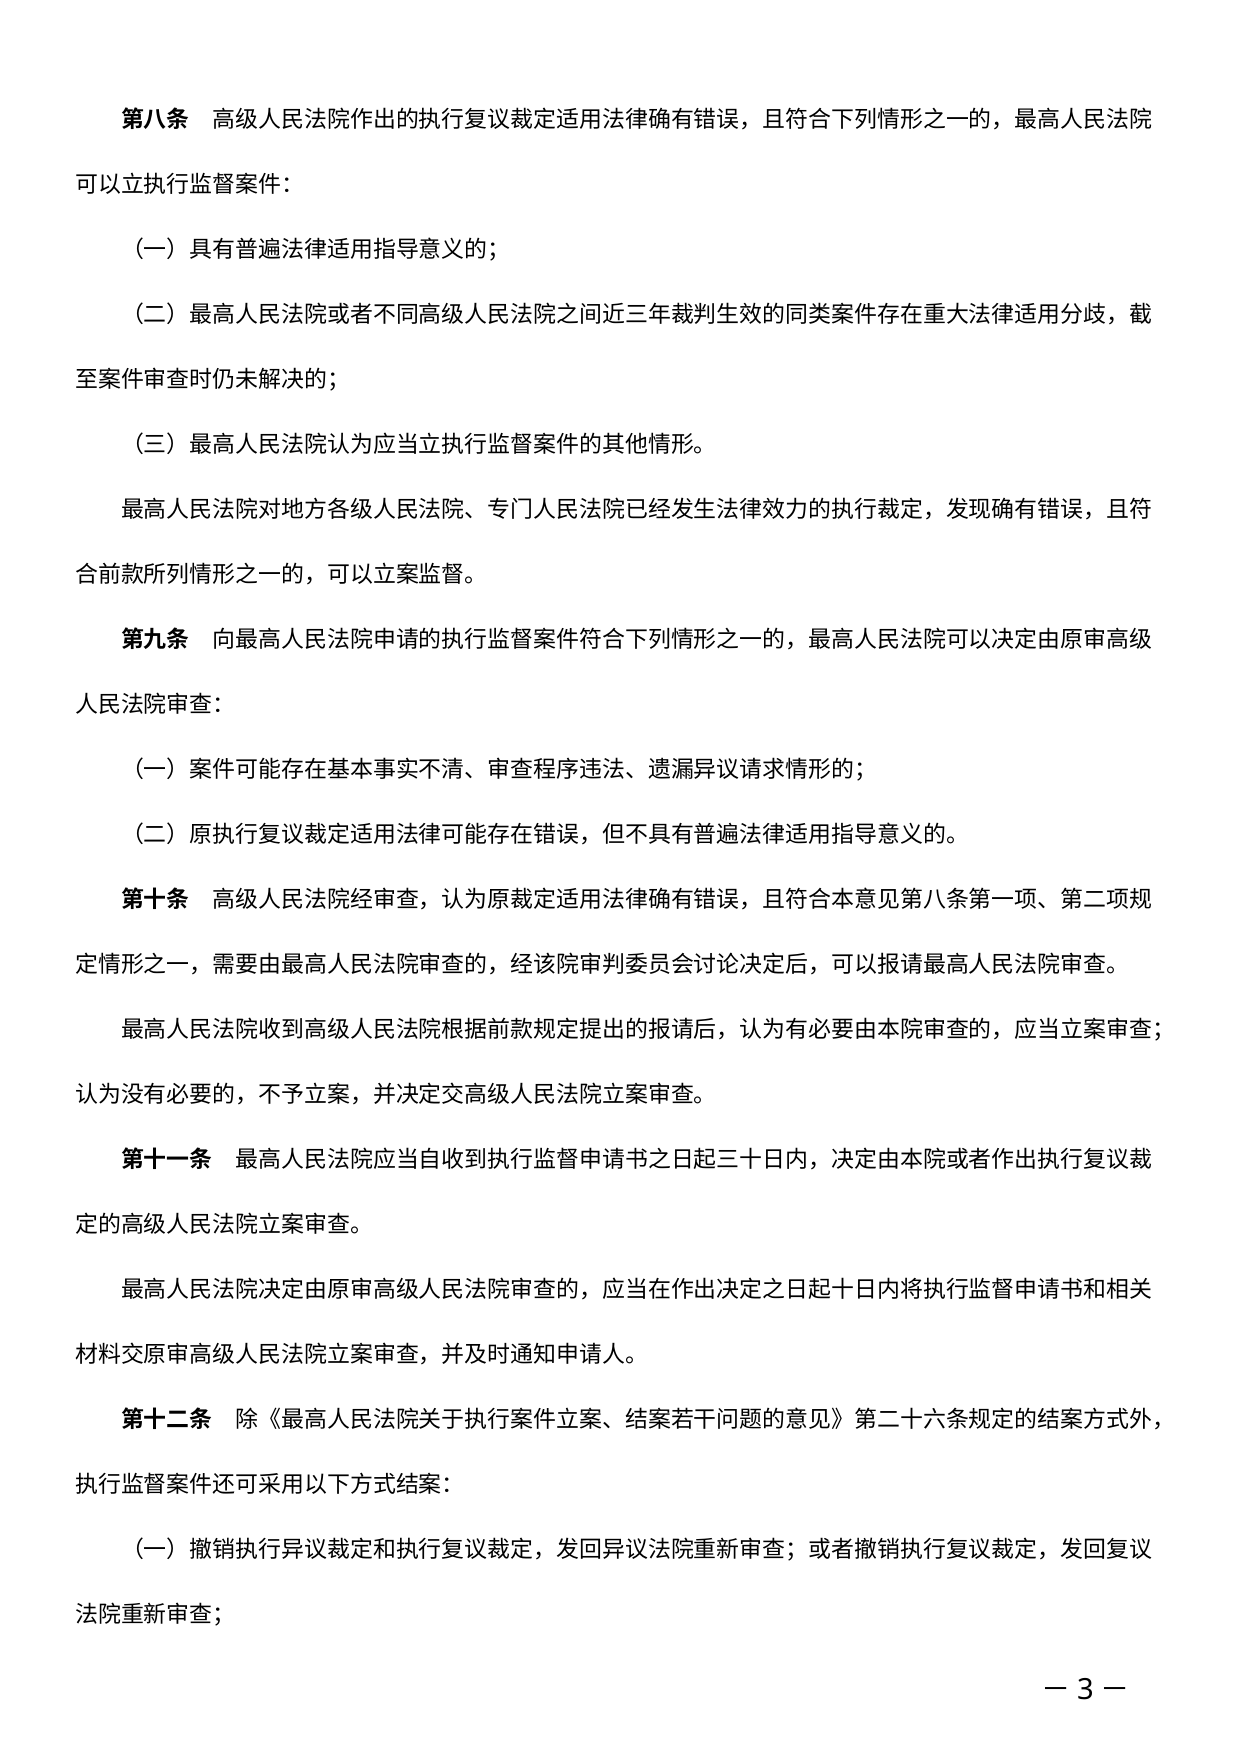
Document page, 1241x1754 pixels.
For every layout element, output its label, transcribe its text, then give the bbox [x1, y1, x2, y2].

text （一）撤销执行异议裁定和执行复议裁定，发回异议法院重新审查；或者撤销执行复议裁定，发回复议法院重新审查； [75, 1515, 1165, 1645]
text 最高人民法院决定由原审高级人民法院审查的，应当在作出决定之日起十日内将执行监督申请书和相关材料交原审高级人民法院立案审查，并及时通知申请人。 [75, 1255, 1165, 1385]
text 第十一条 最高人民法院应当自收到执行监督申请书之日起三十日内，决定由本院或者作出执行复议裁定的高级人民法院立案审查。 [75, 1125, 1165, 1255]
text （一）具有普遍法律适用指导意义的； [75, 215, 1165, 280]
text 第十条 高级人民法院经审查，认为原裁定适用法律确有错误，且符合本意见第八条第一项、第二项规定情形之一，需要由最高人民法院审查的，经该院审判委员会讨论决定后，可以报请最高人民法院审查。 [75, 865, 1165, 995]
text 最高人民法院收到高级人民法院根据前款规定提出的报请后，认为有必要由本院审查的，应当立案审查；认为没有必要的，不予立案，并决定交高级人民法院立案审查。 [75, 995, 1165, 1125]
text （二）原执行复议裁定适用法律可能存在错误，但不具有普遍法律适用指导意义的。 [75, 800, 1165, 865]
text 第八条 高级人民法院作出的执行复议裁定适用法律确有错误，且符合下列情形之一的，最高人民法院可以立执行监督案件： [75, 85, 1165, 215]
text （一）案件可能存在基本事实不清、审查程序违法、遗漏异议请求情形的； [75, 735, 1165, 800]
text （二）最高人民法院或者不同高级人民法院之间近三年裁判生效的同类案件存在重大法律适用分歧，截至案件审查时仍未解决的； [75, 280, 1165, 410]
text 最高人民法院对地方各级人民法院、专门人民法院已经发生法律效力的执行裁定，发现确有错误，且符合前款所列情形之一的，可以立案监督。 [75, 475, 1165, 605]
text 第九条 向最高人民法院申请的执行监督案件符合下列情形之一的，最高人民法院可以决定由原审高级人民法院审查： [75, 605, 1165, 735]
text （三）最高人民法院认为应当立执行监督案件的其他情形。 [75, 410, 1165, 475]
text 第十二条 除《最高人民法院关于执行案件立案、结案若干问题的意见》第二十六条规定的结案方式外，执行监督案件还可采用以下方式结案： [75, 1385, 1165, 1515]
